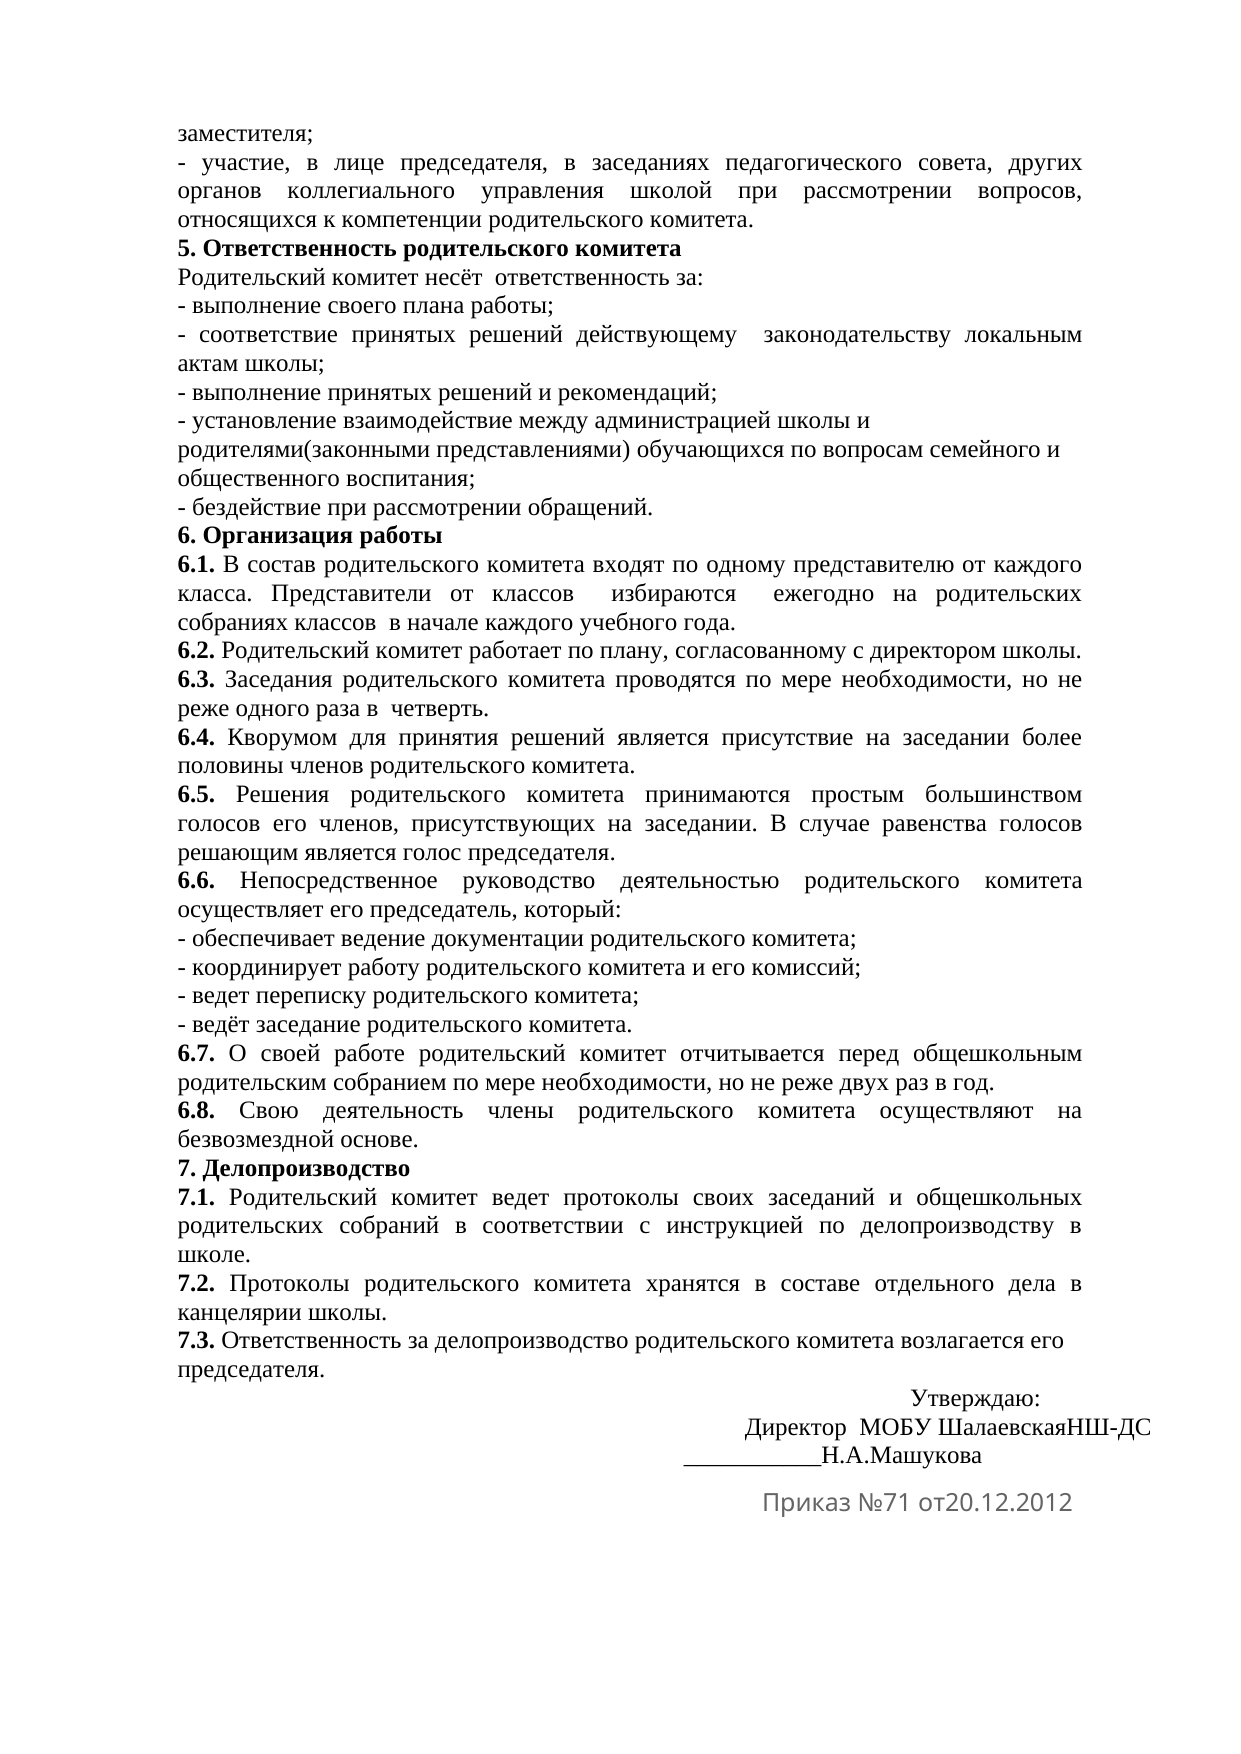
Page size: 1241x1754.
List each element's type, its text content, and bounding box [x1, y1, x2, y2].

text ___________Н.А.Машукова [177, 1441, 1152, 1469]
text Директор МОБУ ШалаевскаяНШ-ДС [177, 1412, 1152, 1441]
text Утверждаю: [177, 1383, 1152, 1412]
text Приказ №71 от20.12.2012 [177, 1485, 1152, 1519]
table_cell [166, 118, 1094, 1383]
